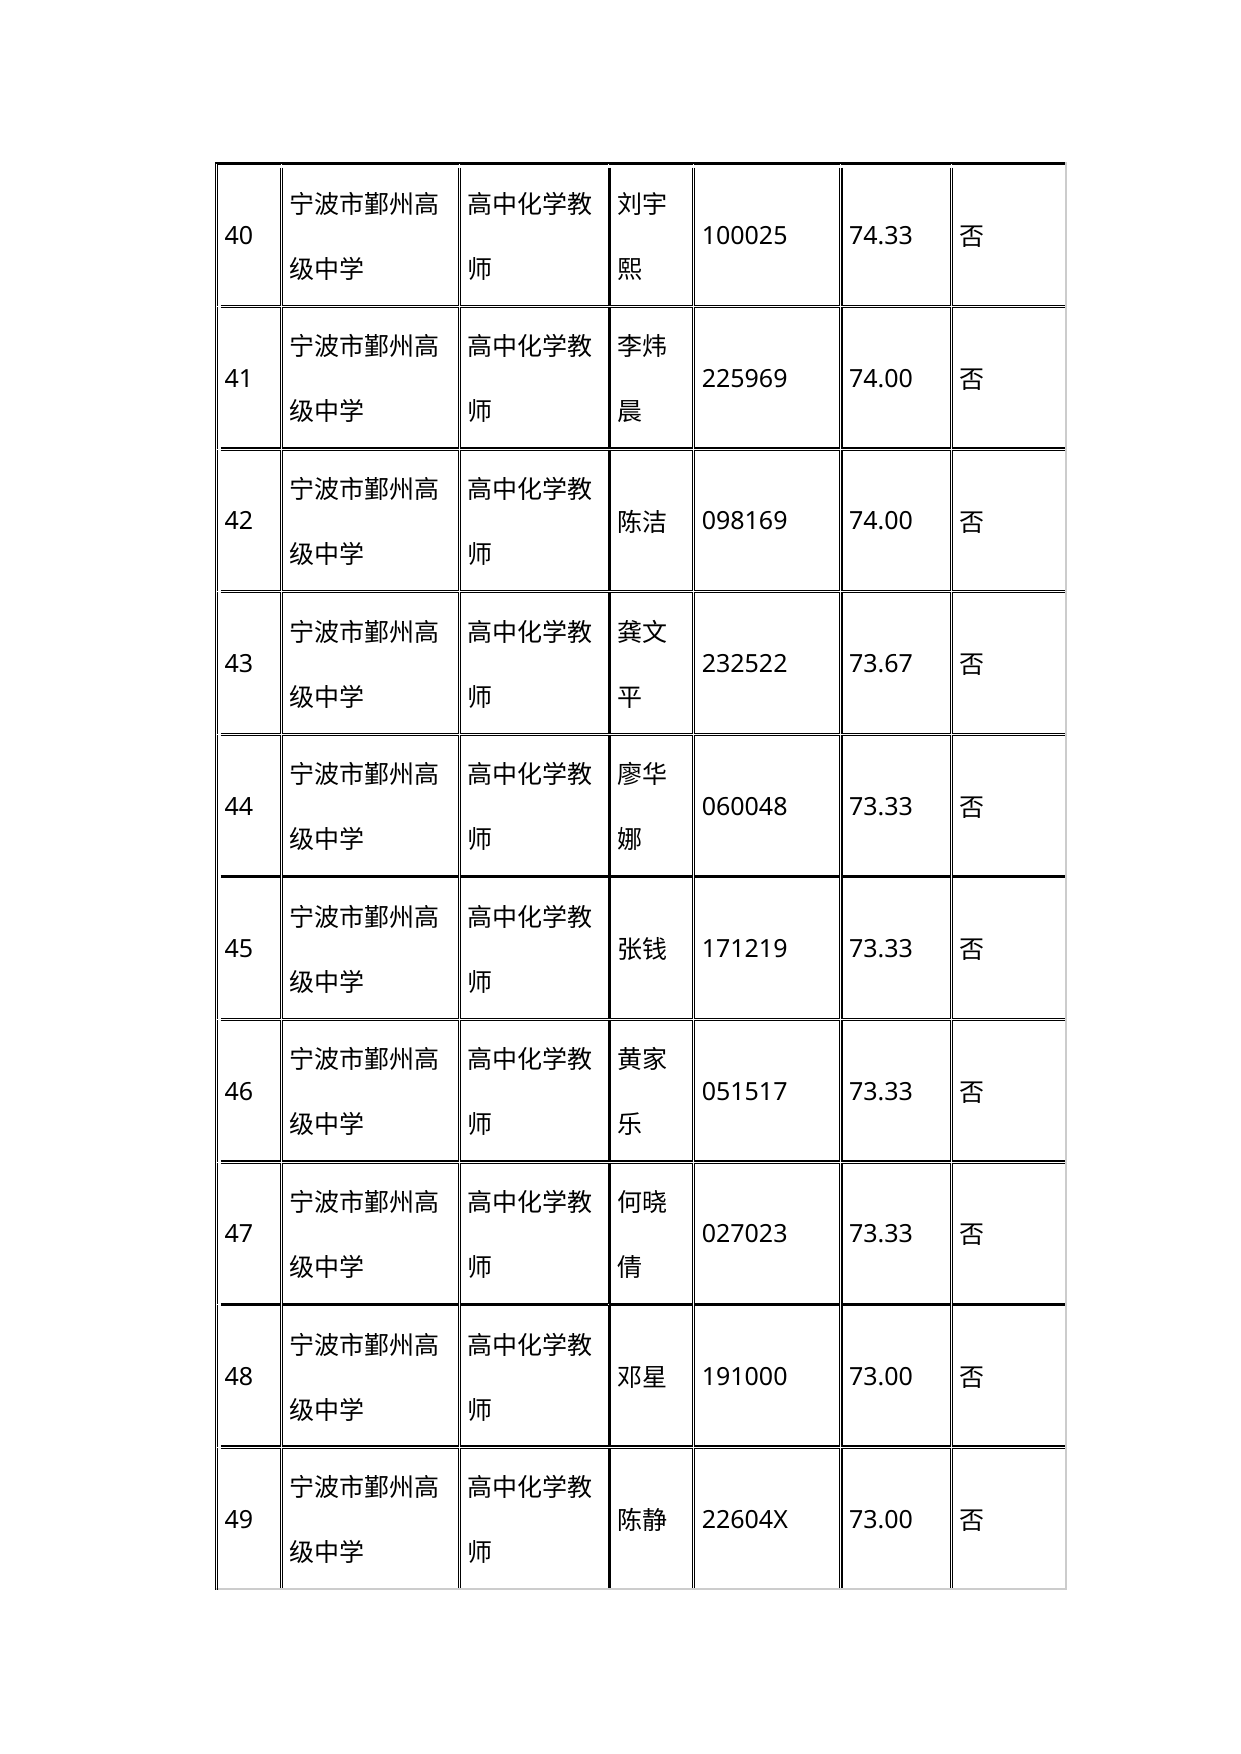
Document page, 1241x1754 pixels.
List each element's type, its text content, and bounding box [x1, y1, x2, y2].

table_cell 高中化学教师 [461, 451, 608, 590]
table_cell 73.00 [843, 1449, 950, 1588]
table_cell 宁波市鄞州高级中学 [283, 736, 458, 875]
table_cell 73.33 [843, 878, 950, 1018]
table_cell 48 [216, 1303, 280, 1445]
table_cell 191000 [695, 1306, 839, 1445]
table_cell 74.00 [843, 451, 950, 590]
table_cell 74.00 [843, 308, 950, 447]
table_cell 高中化学教师 [461, 308, 608, 447]
table_cell 高中化学教师 [461, 593, 608, 732]
table_cell 否 [953, 1164, 1065, 1303]
table_cell 高中化学教师 [461, 1306, 608, 1445]
table_cell 刘宇熙 [609, 165, 694, 304]
table_cell 051517 [695, 1021, 839, 1160]
table_cell 44 [218, 733, 280, 875]
table_cell 高中化学教师 [461, 1021, 608, 1160]
table_cell 100025 [694, 164, 841, 304]
table_cell 否 [953, 878, 1065, 1018]
table_cell 42 [218, 447, 280, 590]
table_cell 否 [953, 451, 1065, 590]
table_cell 060048 [695, 736, 839, 875]
table_cell 73.33 [843, 1021, 950, 1160]
table_cell 232522 [695, 593, 839, 732]
table_cell 高中化学教师 [461, 878, 608, 1018]
table_cell 47 [218, 1160, 280, 1303]
table_cell 宁波市鄞州高级中学 [282, 165, 460, 304]
table_cell 73.67 [843, 593, 950, 732]
table_cell 宁波市鄞州高级中学 [283, 308, 458, 447]
table_cell 宁波市鄞州高级中学 [283, 1021, 458, 1160]
table_cell 否 [953, 1306, 1065, 1445]
table_cell 73.00 [843, 1306, 950, 1445]
table_cell 宁波市鄞州高级中学 [283, 1306, 458, 1445]
table_cell 41 [218, 305, 280, 447]
table_cell 否 [951, 165, 1065, 304]
table_cell 否 [953, 1449, 1065, 1588]
table_cell 225969 [695, 308, 839, 447]
table_cell 49 [218, 1445, 280, 1588]
table_cell 22604X [695, 1449, 839, 1588]
table_cell 74.33 [841, 165, 951, 304]
table_cell 098169 [695, 451, 839, 590]
table_cell 宁波市鄞州高级中学 [283, 878, 458, 1018]
table_cell 宁波市鄞州高级中学 [283, 593, 458, 732]
table_cell 否 [953, 1021, 1065, 1160]
table_cell 宁波市鄞州高级中学 [283, 451, 458, 590]
table_cell 73.33 [843, 736, 950, 875]
table_cell 73.33 [843, 1164, 950, 1303]
table_cell 171219 [695, 878, 839, 1018]
table_cell 否 [953, 593, 1065, 732]
table_cell 高中化学教师 [460, 164, 609, 304]
table_cell 40 [218, 165, 282, 304]
table_cell 黄家乐 [611, 1021, 692, 1160]
table_cell 李炜晨 [611, 308, 692, 447]
table_cell 邓星 [611, 1306, 692, 1445]
table_cell 宁波市鄞州高级中学 [283, 1449, 458, 1588]
table_cell 高中化学教师 [461, 736, 608, 875]
table_cell 否 [953, 736, 1065, 875]
table_cell 陈静 [611, 1449, 692, 1588]
table_cell 陈洁 [611, 451, 692, 590]
table_cell 何晓倩 [611, 1164, 692, 1303]
table_cell 43 [216, 590, 282, 732]
table_cell 45 [218, 875, 280, 1018]
table_cell 高中化学教师 [461, 1449, 608, 1588]
table_cell 高中化学教师 [461, 1164, 608, 1303]
table_cell 027023 [695, 1164, 839, 1303]
table_cell 否 [953, 308, 1065, 447]
table_cell 宁波市鄞州高级中学 [283, 1164, 458, 1303]
table_cell 龚文平 [611, 593, 692, 732]
table_cell 张钱 [611, 878, 692, 1018]
table_cell 廖华娜 [611, 736, 692, 875]
table_cell 46 [216, 1018, 282, 1160]
